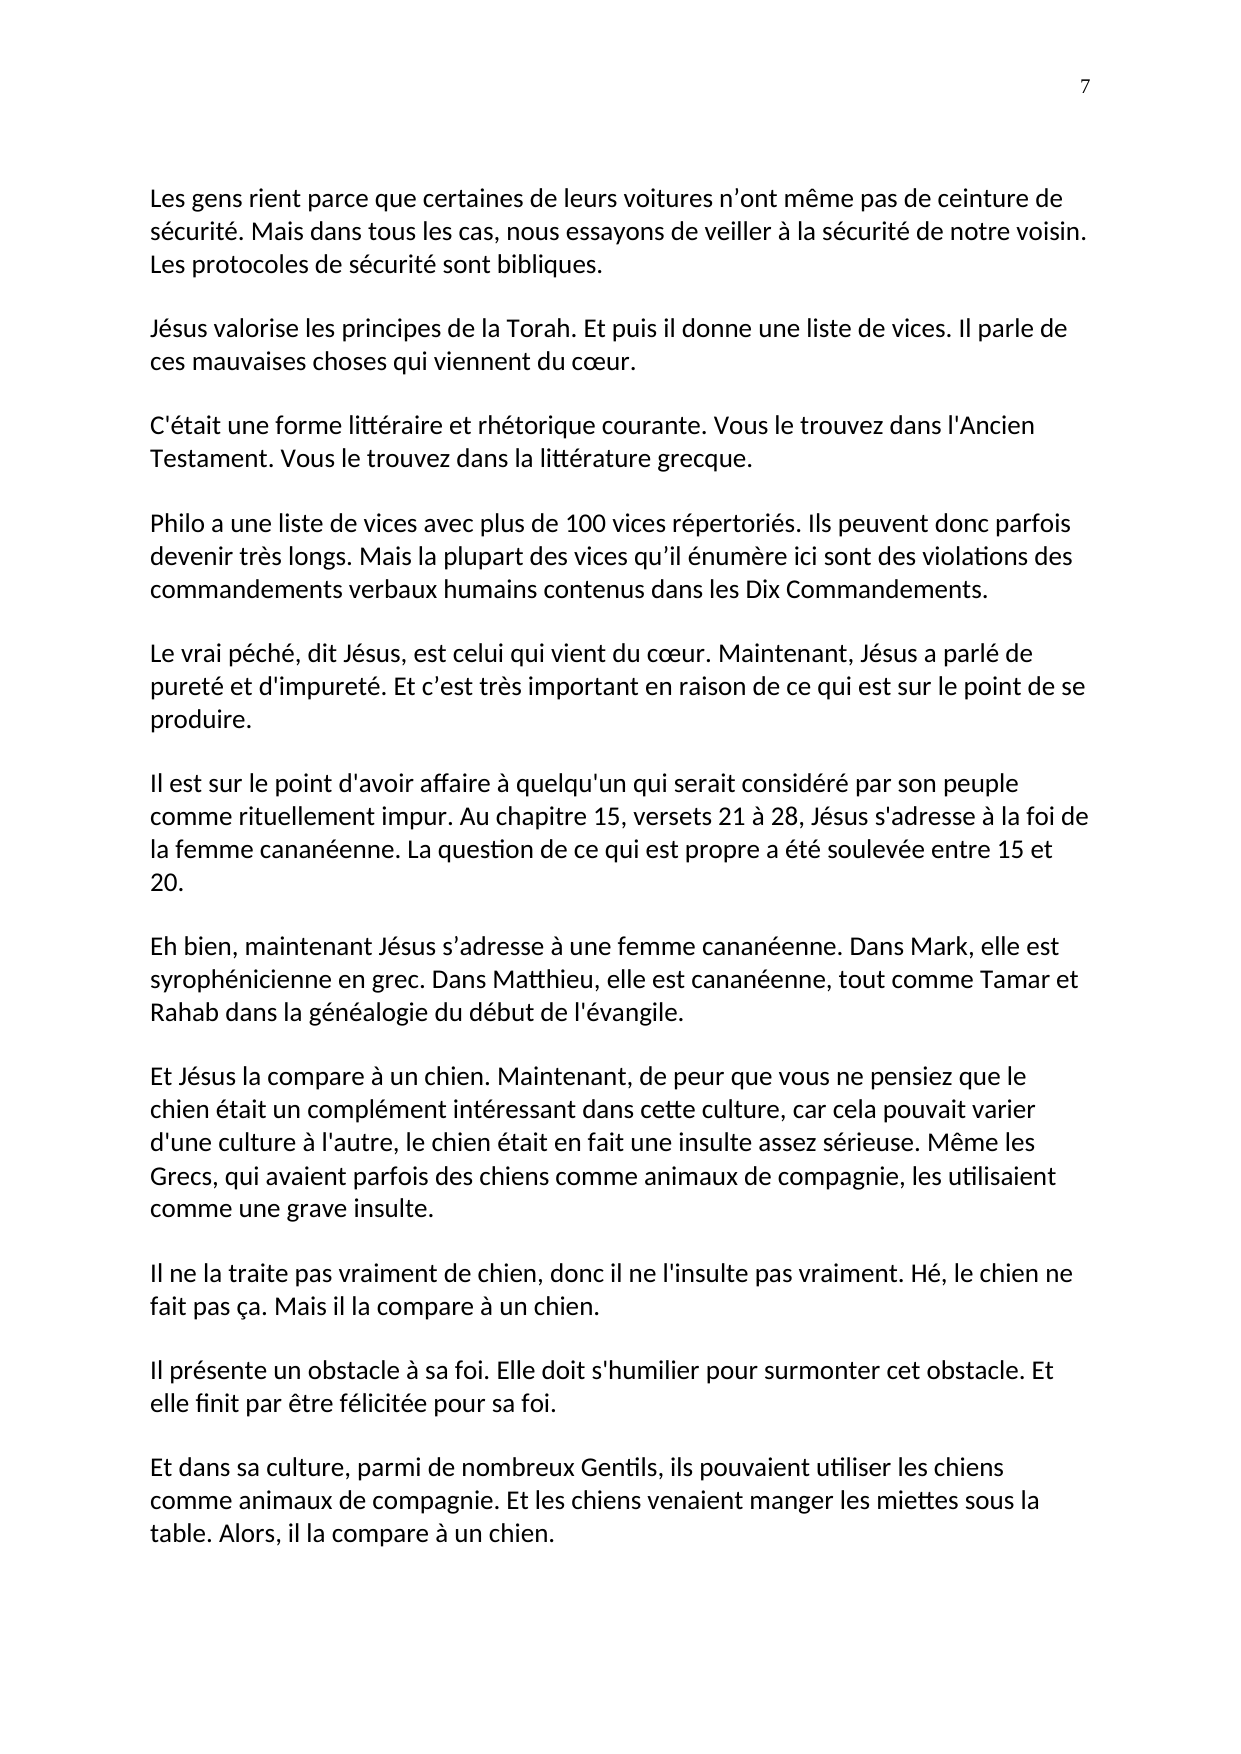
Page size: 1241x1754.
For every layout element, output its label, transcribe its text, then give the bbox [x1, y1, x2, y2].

text Jésus valorise les principes de la Torah. Et puis il donne une liste de vices. Il parle de ces mauvaises choses qui viennent du cœur. [150, 311, 1090, 377]
text Il ne la traite pas vraiment de chien, donc il ne l'insulte pas vraiment. Hé, le chien ne fait pas ça. Mais il la compare à un chien. [150, 1256, 1090, 1322]
text Et dans sa culture, parmi de nombreux Gentils, ils pouvaient utiliser les chiens comme animaux de compagnie. Et les chiens venaient manger les miettes sous la table. Alors, il la compare à un chien. [150, 1450, 1090, 1549]
text Eh bien, maintenant Jésus s’adresse à une femme cananéenne. Dans Mark, elle est syrophénicienne en grec. Dans Matthieu, elle est cananéenne, tout comme Tamar et Rahab dans la généalogie du début de l'évangile. [150, 929, 1090, 1028]
text Philo a une liste de vices avec plus de 100 vices répertoriés. Ils peuvent donc parfois devenir très longs. Mais la plupart des vices qu’il énumère ici sont des violations des commandements verbaux humains contenus dans les Dix Commandements. [150, 506, 1090, 605]
text Il présente un obstacle à sa foi. Elle doit s'humilier pour surmonter cet obstacle. Et elle finit par être félicitée pour sa foi. [150, 1353, 1090, 1419]
text Il est sur le point d'avoir affaire à quelqu'un qui serait considéré par son peuple comme rituellement impur. Au chapitre 15, versets 21 à 28, Jésus s'adresse à la foi de la femme cananéenne. La question de ce qui est propre a été soulevée entre 15 et 20. [150, 766, 1090, 898]
text C'était une forme littéraire et rhétorique courante. Vous le trouvez dans l'Ancien Testament. Vous le trouvez dans la littérature grecque. [150, 408, 1090, 474]
text Le vrai péché, dit Jésus, est celui qui vient du cœur. Maintenant, Jésus a parlé de pureté et d'impureté. Et c’est très important en raison de ce qui est sur le point de se produire. [150, 636, 1090, 735]
text Les gens rient parce que certaines de leurs voitures n’ont même pas de ceinture de sécurité. Mais dans tous les cas, nous essayons de veiller à la sécurité de notre voisin. Les protocoles de sécurité sont bibliques. [150, 181, 1090, 280]
text Et Jésus la compare à un chien. Maintenant, de peur que vous ne pensiez que le chien était un complément intéressant dans cette culture, car cela pouvait varier d'une culture à l'autre, le chien était en fait une insulte assez sérieuse. Même les Grecs, qui avaient parfois des chiens comme animaux de compagnie, les utilisaient comme une grave insulte. [150, 1059, 1090, 1225]
